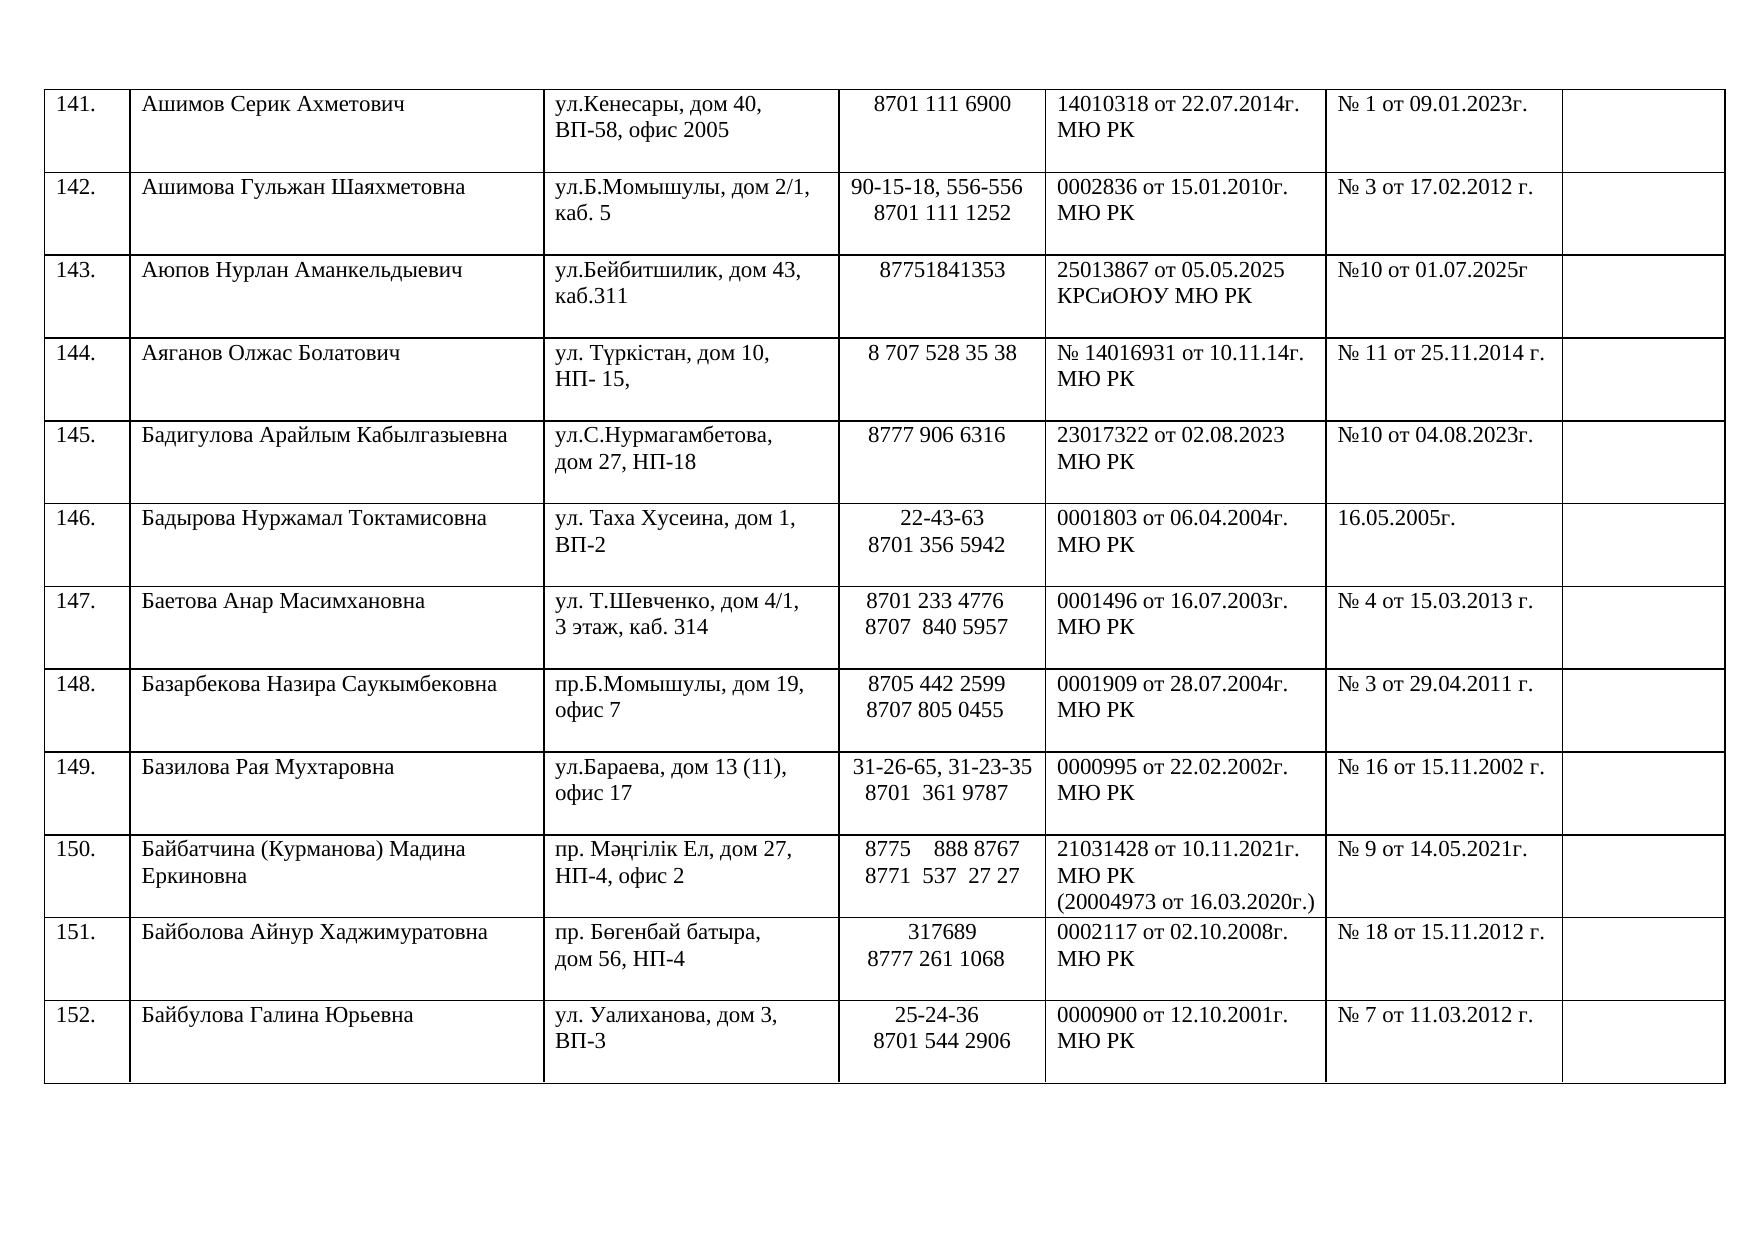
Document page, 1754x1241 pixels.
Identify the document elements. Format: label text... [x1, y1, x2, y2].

table_cell 21031428 от 10.11.2021г. МЮ РК (20004973 от 16.03.2020г.) [1046, 836, 1325, 917]
table_cell Базарбекова Назира Саукымбековна [131, 670, 543, 751]
table_cell Байболова Айнур Хаджимуратовна [131, 918, 543, 999]
table_cell [1563, 753, 1724, 834]
table_cell [1563, 256, 1724, 337]
table_cell 317689 8777 261 1068 [840, 918, 1045, 999]
table_cell Байбатчина (Курманова) Мадина Еркиновна [131, 836, 543, 917]
table_cell 16.05.2005г. [1327, 504, 1562, 586]
table_cell 8705 442 2599 8707 805 0455 [840, 670, 1045, 751]
table_cell [1563, 504, 1724, 586]
table_cell Аяганов Олжас Болатович [131, 339, 543, 420]
table_cell [45, 670, 129, 751]
table_cell [45, 587, 129, 668]
table_cell ул.Бейбитшилик, дом 43, каб.311 [545, 256, 838, 337]
table_cell Бадырова Нуржамал Токтамисовна [131, 504, 543, 586]
table_cell № 7 от 11.03.2012 г. [1327, 1001, 1562, 1082]
table_cell пр. Мәңгілік Ел, дом 27, НП-4, офис 2 [545, 836, 838, 917]
table_cell №10 от 01.07.2025г [1327, 256, 1562, 337]
table_cell Ашимов Серик Ахметович [131, 90, 543, 171]
table_cell Базилова Рая Мухтаровна [131, 753, 543, 834]
table_cell [45, 836, 129, 917]
table_cell ул.Бараева, дом 13 (11), офис 17 [545, 753, 838, 834]
table_cell [1563, 836, 1724, 917]
table_cell № 1 от 09.01.2023г. [1327, 90, 1562, 171]
table_cell [1563, 422, 1724, 503]
table_cell ул.Кенесары, дом 40, ВП-58, офис 2005 [545, 90, 838, 171]
table_cell № 16 от 15.11.2002 г. [1327, 753, 1562, 834]
table_cell [1563, 918, 1724, 999]
table_cell № 18 от 15.11.2012 г. [1327, 918, 1562, 999]
table_cell [1563, 670, 1724, 751]
table_cell 0001496 от 16.07.2003г. МЮ РК [1046, 587, 1325, 668]
table_cell [45, 339, 129, 420]
table_cell ул. Түркістан, дом 10, НП- 15, [545, 339, 838, 420]
table_cell [45, 504, 129, 586]
table_cell 0000900 от 12.10.2001г. МЮ РК [1046, 1001, 1325, 1082]
table_cell 23017322 от 02.08.2023 МЮ РК [1046, 422, 1325, 503]
table_cell 14010318 от 22.07.2014г. МЮ РК [1046, 90, 1325, 171]
table_cell ул.С.Нурмагамбетова, дом 27, НП-18 [545, 422, 838, 503]
table_cell 25-24-36 8701 544 2906 [840, 1001, 1045, 1082]
table_cell [45, 1001, 129, 1082]
table_cell 0002836 от 15.01.2010г. МЮ РК [1046, 173, 1325, 254]
table_cell №10 от 04.08.2023г. [1327, 422, 1562, 503]
table_cell № 3 от 17.02.2012 г. [1327, 173, 1562, 254]
table_cell [45, 90, 129, 171]
table_cell 25013867 от 05.05.2025 КРСиОЮУ МЮ РК [1046, 256, 1325, 337]
table_cell 8701 233 4776 8707 840 5957 [840, 587, 1045, 668]
table_cell [45, 256, 129, 337]
table_cell ул. Уалиханова, дом 3, ВП-3 [545, 1001, 838, 1082]
table_cell № 4 от 15.03.2013 г. [1327, 587, 1562, 668]
table_cell 87751841353 [840, 256, 1045, 337]
table_cell 8775 888 8767 8771 537 27 27 [840, 836, 1045, 917]
table_cell 0001803 от 06.04.2004г. МЮ РК [1046, 504, 1325, 586]
table_cell [45, 422, 129, 503]
table_cell 0000995 от 22.02.2002г. МЮ РК [1046, 753, 1325, 834]
table_cell [1563, 587, 1724, 668]
table_cell пр. Бөгенбай батыра, дом 56, НП-4 [545, 918, 838, 999]
table_cell Аюпов Нурлан Аманкельдыевич [131, 256, 543, 337]
table_cell [1563, 173, 1724, 254]
table_cell пр.Б.Момышулы, дом 19, офис 7 [545, 670, 838, 751]
table_cell Баетова Анар Масимхановна [131, 587, 543, 668]
table_cell ул. Таха Хусеина, дом 1, ВП-2 [545, 504, 838, 586]
table_cell № 9 от 14.05.2021г. [1327, 836, 1562, 917]
table_cell Байбулова Галина Юрьевна [131, 1001, 543, 1082]
table_cell Ашимова Гульжан Шаяхметовна [131, 173, 543, 254]
table_cell 0001909 от 28.07.2004г. МЮ РК [1046, 670, 1325, 751]
table_cell 31-26-65, 31-23-35 8701 361 9787 [840, 753, 1045, 834]
table_cell [45, 918, 129, 999]
table_cell ул.Б.Момышулы, дом 2/1, каб. 5 [545, 173, 838, 254]
table_cell [1563, 1001, 1724, 1082]
table_cell 8 707 528 35 38 [840, 339, 1045, 420]
table_cell ул. Т.Шевченко, дом 4/1, 3 этаж, каб. 314 [545, 587, 838, 668]
table_cell № 14016931 от 10.11.14г. МЮ РК [1046, 339, 1325, 420]
table_cell 0002117 от 02.10.2008г. МЮ РК [1046, 918, 1325, 999]
table_cell 90-15-18, 556-556 8701 111 1252 [840, 173, 1045, 254]
table_cell [45, 753, 129, 834]
table_cell № 11 от 25.11.2014 г. [1327, 339, 1562, 420]
table_cell [1563, 339, 1724, 420]
table_cell № 3 от 29.04.2011 г. [1327, 670, 1562, 751]
table_cell Бадигулова Арайлым Кабылгазыевна [131, 422, 543, 503]
table_cell 22-43-63 8701 356 5942 [840, 504, 1045, 586]
table_cell [45, 173, 129, 254]
table_cell [1563, 90, 1724, 171]
table_cell 8701 111 6900 [840, 90, 1045, 171]
table_cell 8777 906 6316 [840, 422, 1045, 503]
